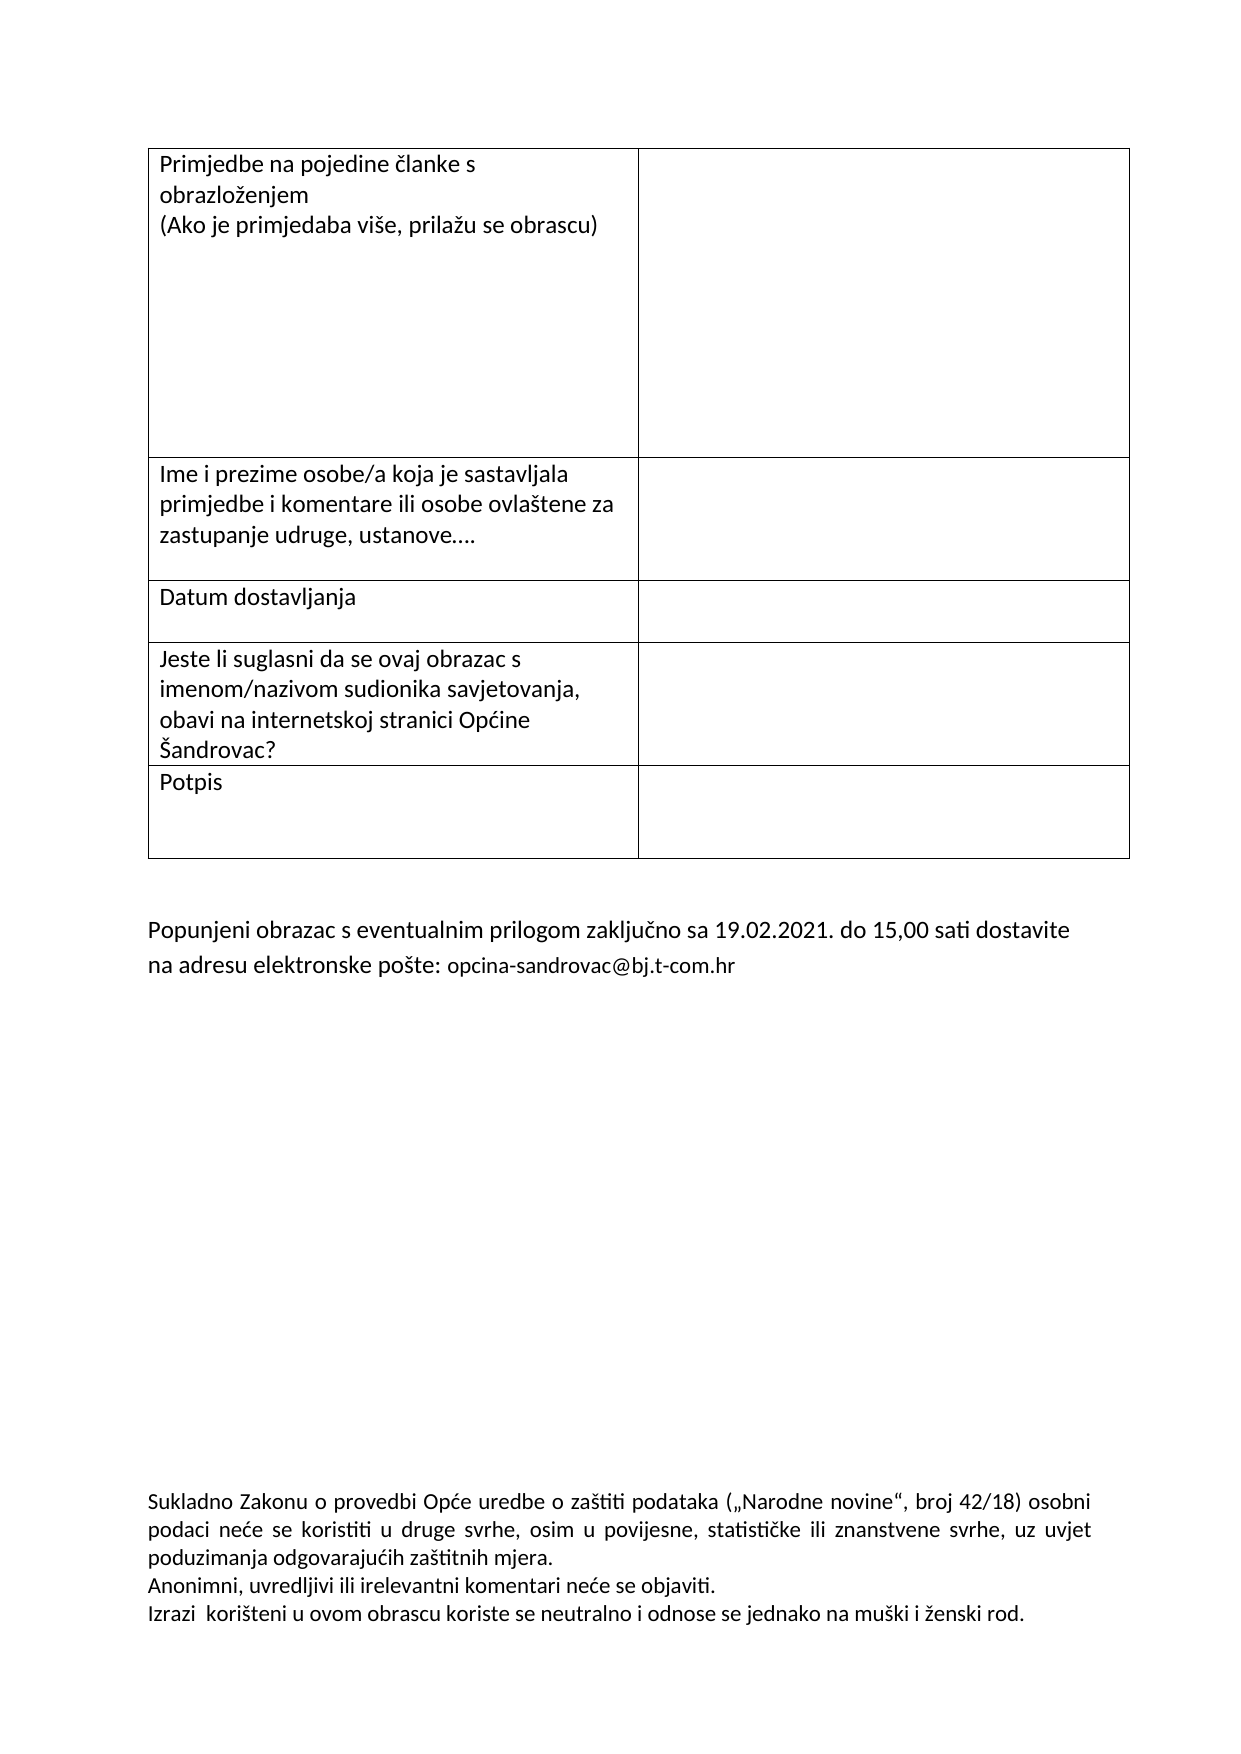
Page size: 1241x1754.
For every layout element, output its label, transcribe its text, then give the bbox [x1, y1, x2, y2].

table_cell [639, 766, 1129, 858]
table_cell [639, 149, 1129, 457]
text Popunjeni obrazac s eventualnim prilogom zaključno sa 19.02.2021. do 15,00 sati dostavite na adresu elektronske pošte: opcina-sandrovac@bj.t-com.hr [148, 914, 1093, 980]
table_cell Jeste li suglasni da se ovaj obrazac s imenom/nazivom sudionika savjetovanja, obavi na internetskoj stranici Općine Šandrovac? [149, 643, 638, 765]
table_cell [639, 581, 1129, 642]
table_cell Primjedbe na pojedine članke s obrazloženjem (Ako je primjedaba više, prilažu se obrascu) [149, 149, 638, 457]
table_cell [639, 458, 1129, 580]
table_cell Datum dostavljanja [149, 581, 638, 642]
table_cell Ime i prezime osobe/a koja je sastavljala primjedbe i komentare ili osobe ovlaštene za zastupanje udruge, ustanove…. [149, 458, 638, 580]
table_cell [639, 643, 1129, 765]
table_cell Potpis [149, 766, 638, 858]
